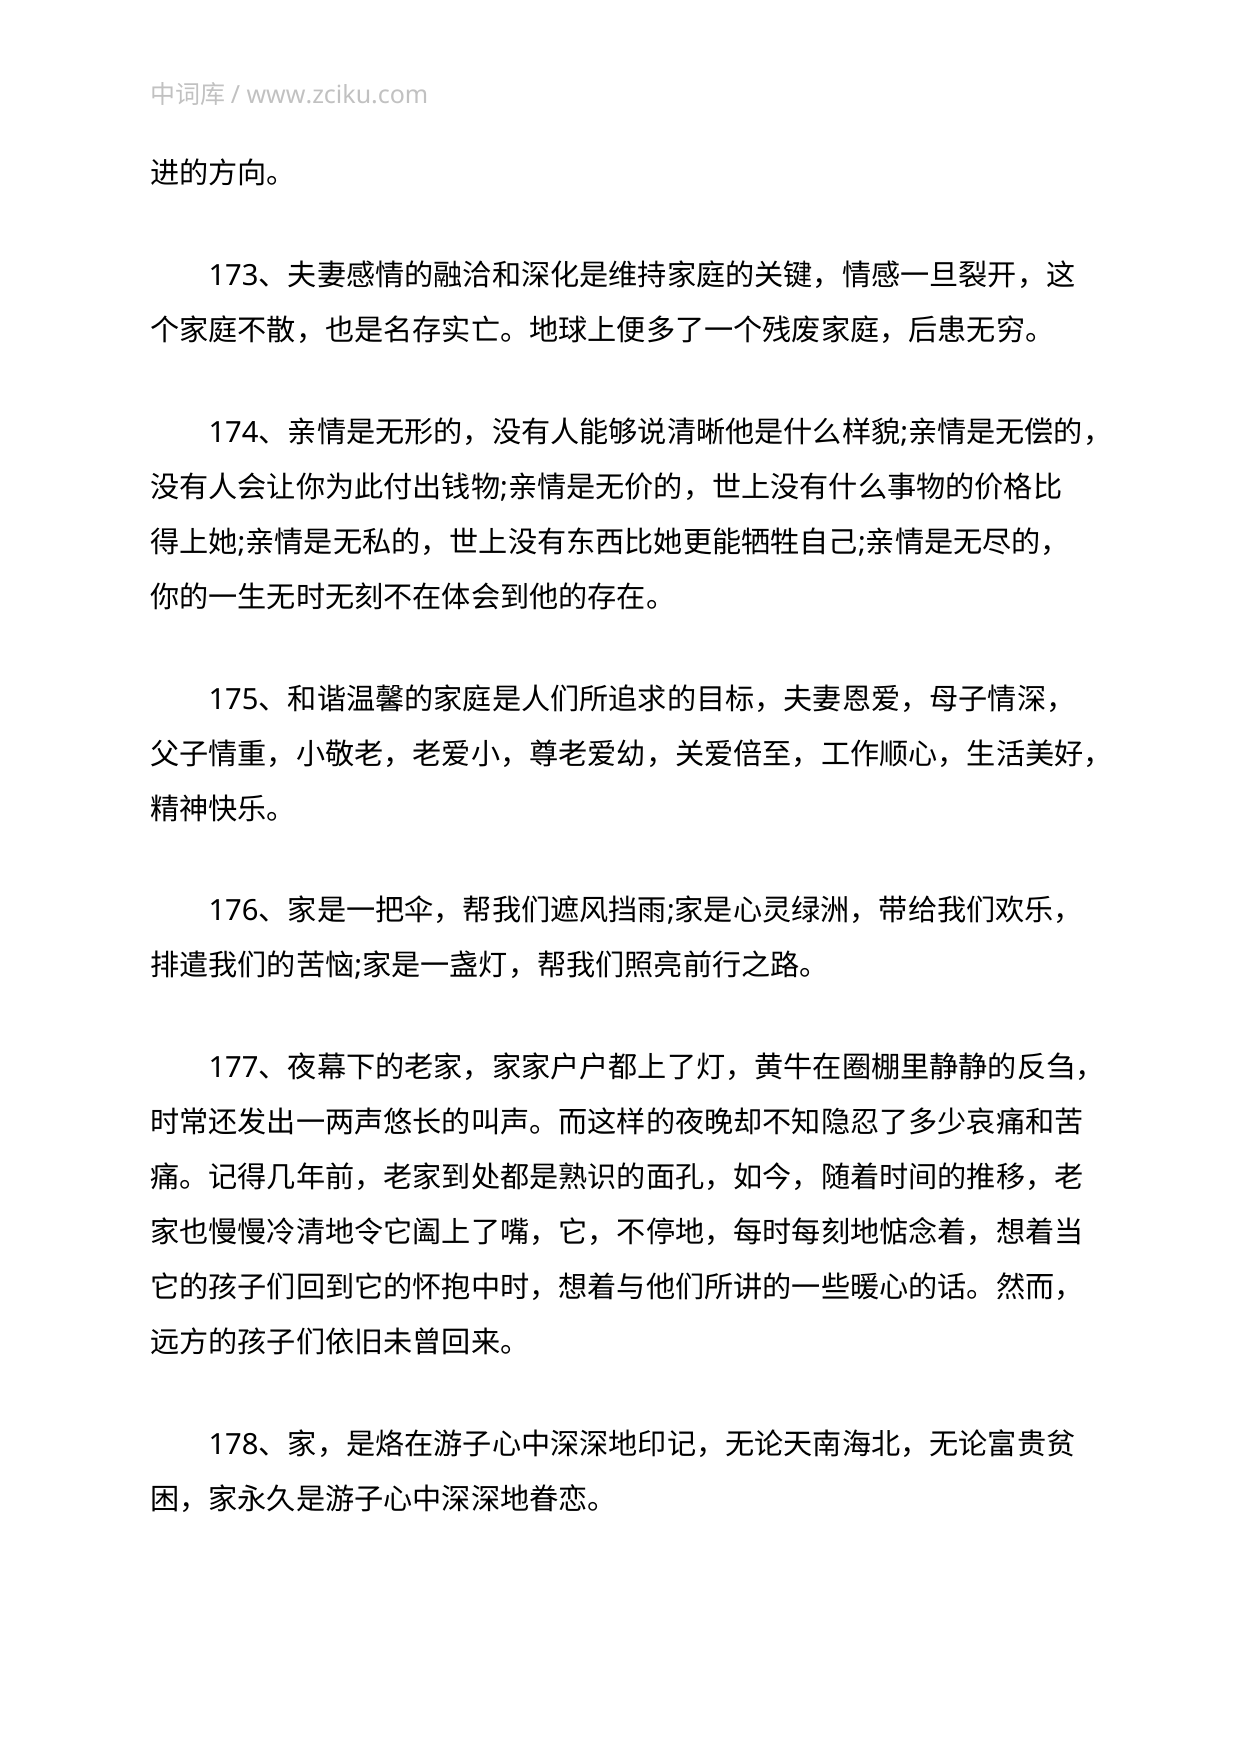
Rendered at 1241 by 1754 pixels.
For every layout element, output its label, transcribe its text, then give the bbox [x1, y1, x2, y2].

text 176、家是一把伞，帮我们遮风挡雨;家是心灵绿洲，带给我们欢乐，排遣我们的苦恼;家是一盏灯，帮我们照亮前行之路。 [150, 887, 1090, 984]
text 178、家，是烙在游子心中深深地印记，无论天南海北，无论富贵贫困，家永久是游子心中深深地眷恋。 [150, 1420, 1090, 1518]
text 177、夜幕下的老家，家家户户都上了灯，黄牛在圈棚里静静的反刍，时常还发出一两声悠长的叫声。而这样的夜晚却不知隐忍了多少哀痛和苦痛。记得几年前，老家到处都是熟识的面孔，如今，随着时间的推移，老家也慢慢冷清地令它阖上了嘴，它，不停地，每时每刻地惦念着，想着当它的孩子们回到它的怀抱中时，想着与他们所讲的一些暖心的话。然而，远方的孩子们依旧未曾回来。 [150, 1044, 1090, 1361]
text 173、夫妻感情的融洽和深化是维持家庭的关键，情感一旦裂开，这个家庭不散，也是名存实亡。地球上便多了一个残废家庭，后患无穷。 [150, 252, 1090, 349]
text 175、和谐温馨的家庭是人们所追求的目标，夫妻恩爱，母子情深，父子情重，小敬老，老爱小，尊老爱幼，关爱倍至，工作顺心，生活美好，精神快乐。 [150, 675, 1090, 827]
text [150, 150, 1090, 192]
text 174、亲情是无形的，没有人能够说清晰他是什么样貌;亲情是无偿的，没有人会让你为此付出钱物;亲情是无价的，世上没有什么事物的价格比得上她;亲情是无私的，世上没有东西比她更能牺牲自己;亲情是无尽的，你的一生无时无刻不在体会到他的存在。 [150, 408, 1090, 616]
